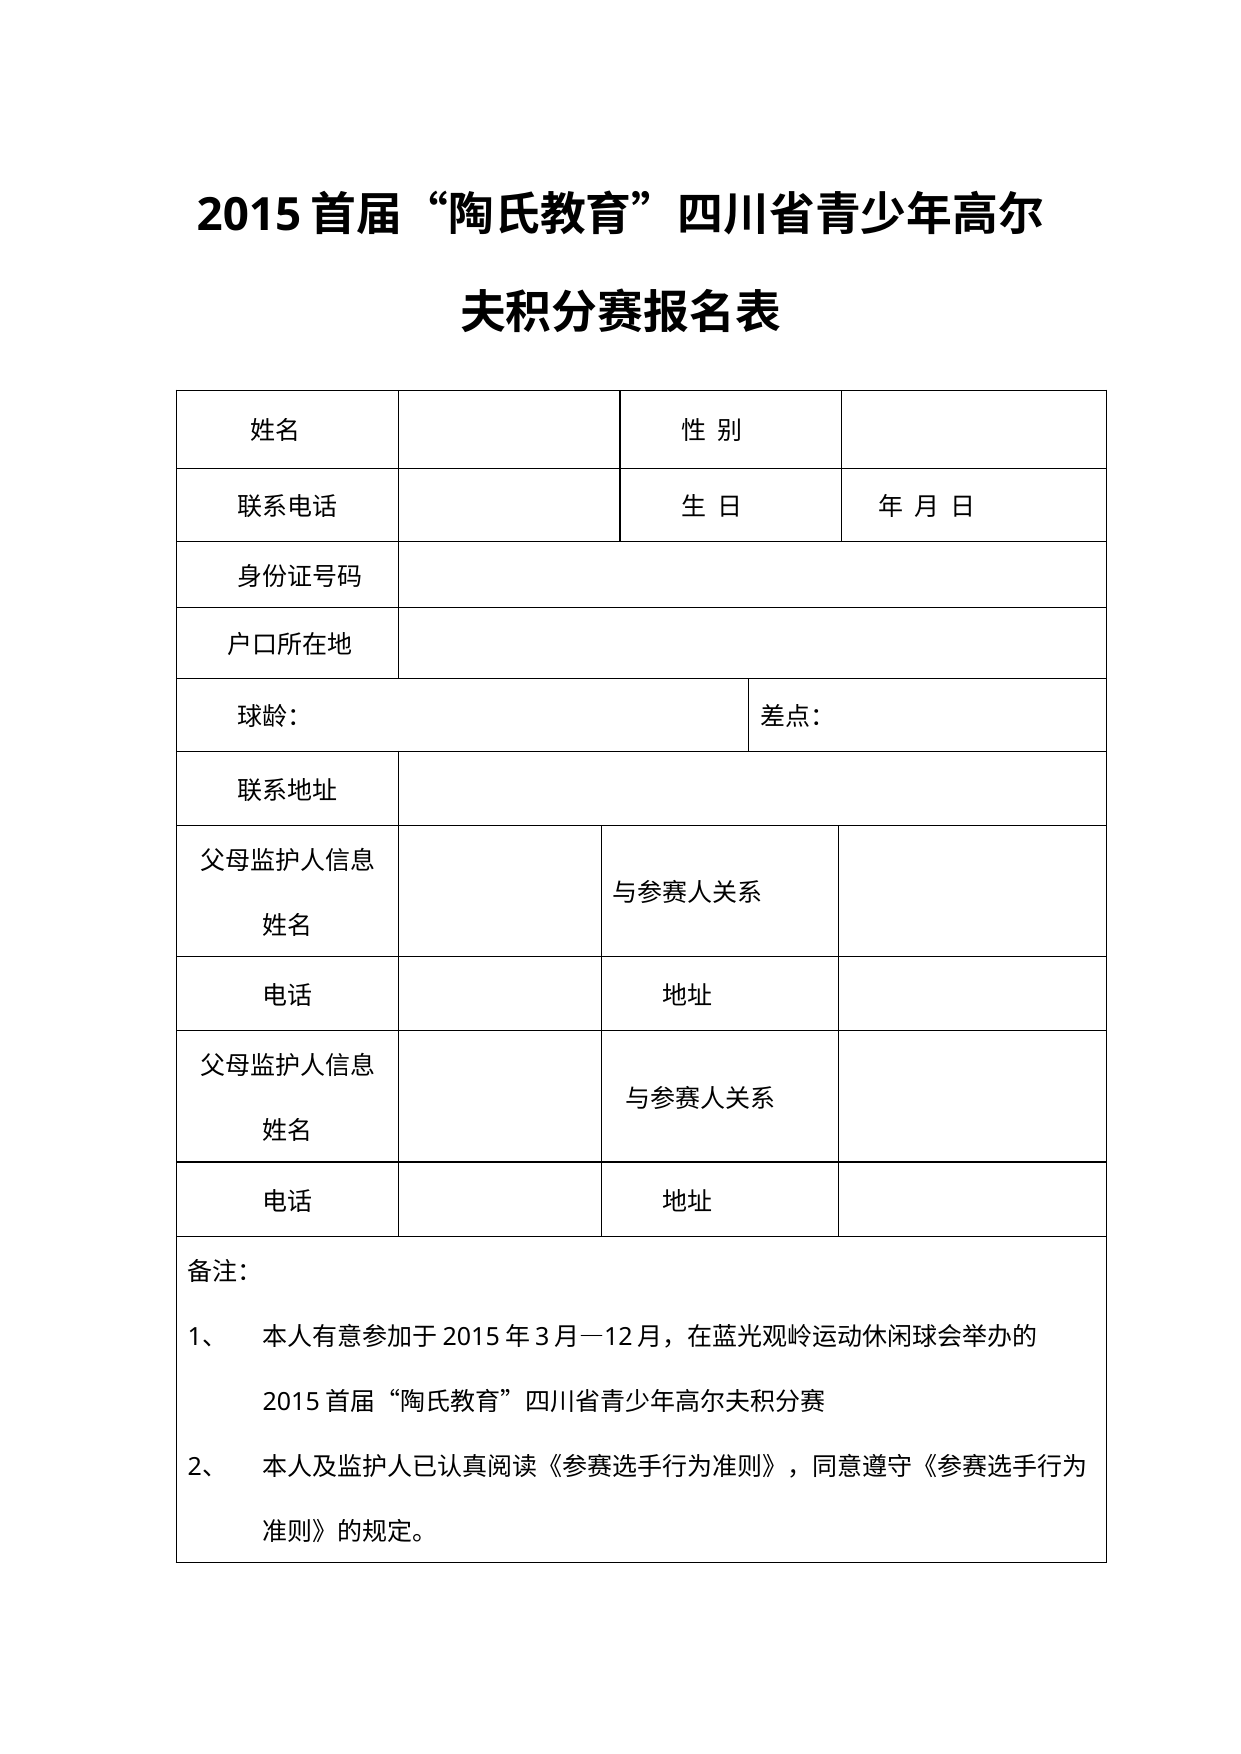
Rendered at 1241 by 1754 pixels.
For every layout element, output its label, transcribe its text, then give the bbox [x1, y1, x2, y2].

table_cell [399, 752, 1106, 825]
table_cell [839, 1031, 1106, 1161]
table_cell 地址 [602, 957, 838, 1030]
table_cell 与参赛人关系 [602, 1031, 838, 1161]
table_cell 联系电话 [177, 469, 398, 541]
table_cell 父母监护人信息 姓名 [177, 1031, 398, 1161]
table_cell [399, 469, 619, 541]
table_cell 父母监护人信息 姓名 [177, 826, 398, 956]
table_header [842, 391, 1106, 467]
table_cell [839, 957, 1106, 1030]
table_header [399, 391, 619, 467]
table_cell [399, 957, 601, 1030]
table_cell 差点： [749, 679, 1106, 751]
table_cell 电话 [177, 957, 398, 1030]
table_cell 与参赛人关系 [602, 826, 838, 956]
table_header 性 别 [621, 391, 841, 467]
table_cell 身份证号码 [177, 542, 398, 607]
table_cell 生 日 [621, 469, 841, 541]
table_cell [399, 826, 601, 956]
text 2015首届“陶氏教育”四川省青少年高尔夫积分赛报名表 [187, 162, 1053, 357]
table_cell [839, 1163, 1106, 1236]
table_cell 备注： 本人有意参加于2015年3月—12月，在蓝光观岭运动休闲球会举办的2015首届“陶氏教育”四川省青少年高尔夫积分赛 本人及监护人已认真阅读《参赛选手行为准则》，同意遵守《参赛选手行为准则》的规定。 [177, 1237, 1106, 1562]
table_cell 户口所在地 [177, 608, 398, 678]
table_cell 年 月 日 [842, 469, 1106, 541]
table_cell 球龄： [177, 679, 748, 751]
table_cell [399, 542, 1106, 607]
table_cell 电话 [177, 1163, 398, 1236]
table_cell [839, 826, 1106, 956]
table_cell [399, 1163, 601, 1236]
table_cell 联系地址 [177, 752, 398, 825]
table_cell 地址 [602, 1163, 838, 1236]
table_header 姓名 [177, 391, 398, 467]
table_cell [399, 608, 1106, 678]
table_cell [399, 1031, 601, 1161]
